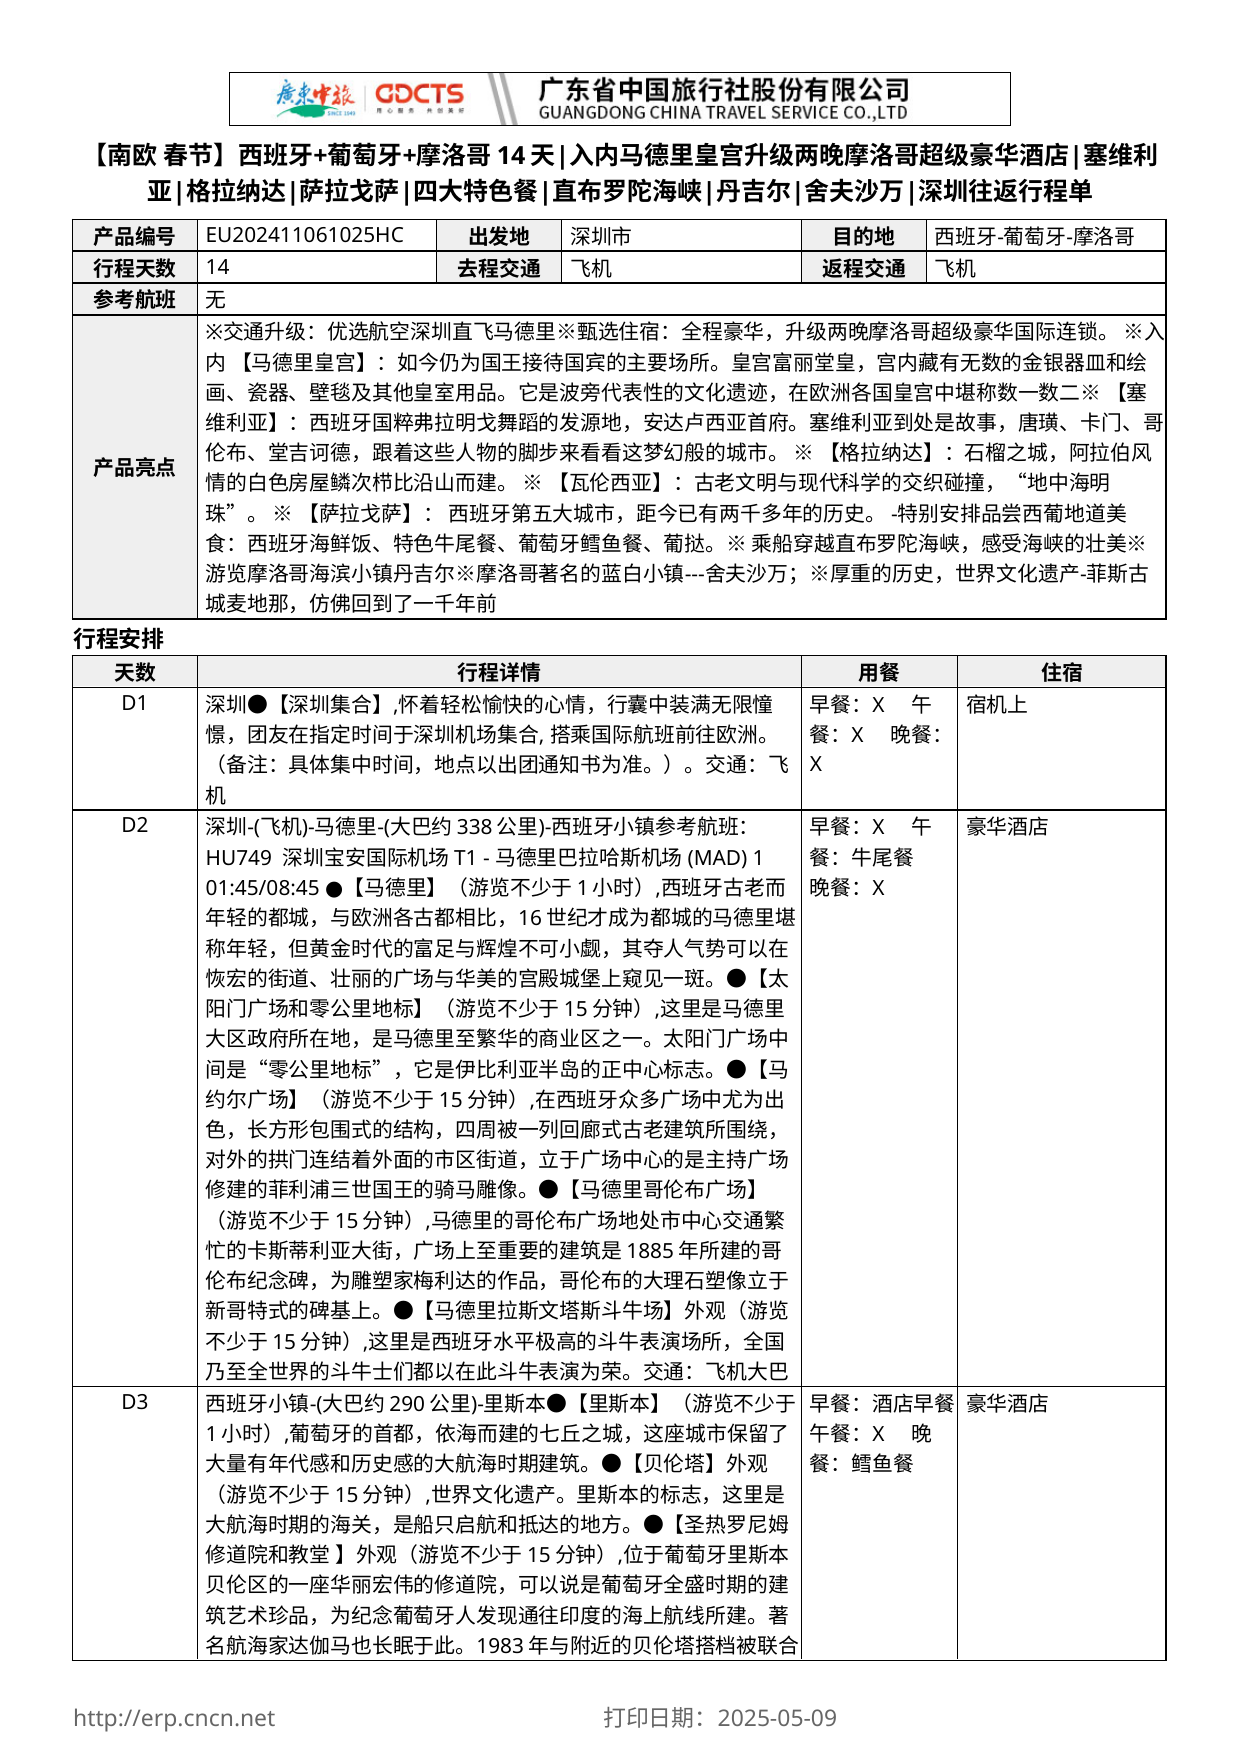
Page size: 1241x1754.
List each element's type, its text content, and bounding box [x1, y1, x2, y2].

table_cell 深圳 [198, 688, 801, 809]
table_cell 行程天数 [73, 252, 197, 282]
table_cell 早餐：酒店早餐 午餐：X 晚餐：鳕鱼餐 [802, 1387, 957, 1659]
table_cell 无 [198, 284, 1165, 314]
table_header 西班牙-葡萄牙-摩洛哥 [927, 220, 1165, 250]
table_header EU202411061025HC [198, 220, 436, 250]
table_header 行程详情 [198, 656, 801, 686]
table_cell 飞机 [562, 252, 801, 282]
table_cell ※交通升级：优选航空深圳直飞马德里 [198, 316, 1165, 618]
table_header 深圳市 [562, 220, 801, 250]
table_cell 豪华酒店 [958, 811, 1165, 1386]
table_cell 14 [198, 252, 436, 282]
table_cell D3 [73, 1387, 197, 1659]
table_header 住宿 [958, 656, 1165, 686]
table_cell 参考航班 [73, 284, 197, 314]
table_cell 去程交通 [437, 252, 561, 282]
table_cell D1 [73, 688, 197, 809]
table_cell 宿机上 [958, 688, 1165, 809]
table_cell 返程交通 [802, 252, 926, 282]
table_cell 深圳-(飞机)-马德里-(大巴约338公里)-西班牙小镇 [198, 811, 801, 1386]
table_cell 豪华酒店 [958, 1387, 1165, 1659]
table_cell 飞机 [927, 252, 1165, 282]
text 【南欧 春节】西班牙+葡萄牙+摩洛哥14天|入内马德里皇宫升级两晚摩洛哥超级豪华酒店|塞维利亚|格拉纳达|萨拉戈萨|四大特色餐|直布罗陀海峡|丹吉尔|舍夫沙万|深圳往返行程单 [73, 136, 1167, 208]
table_header 产品编号 [73, 220, 197, 250]
table_header 目的地 [802, 220, 926, 250]
table_cell 早餐：X 午餐：牛尾餐 晚餐：X [802, 811, 957, 1386]
picture [230, 73, 1010, 125]
table_cell 产品亮点 [73, 316, 197, 618]
text 行程安排 [73, 620, 1167, 654]
table_cell 早餐：X 午餐：X 晚餐：X [802, 688, 957, 809]
table_header 天数 [73, 656, 197, 686]
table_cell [198, 1387, 801, 1659]
table_cell D2 [73, 811, 197, 1386]
table_header 用餐 [802, 656, 957, 686]
table_header 出发地 [437, 220, 561, 250]
